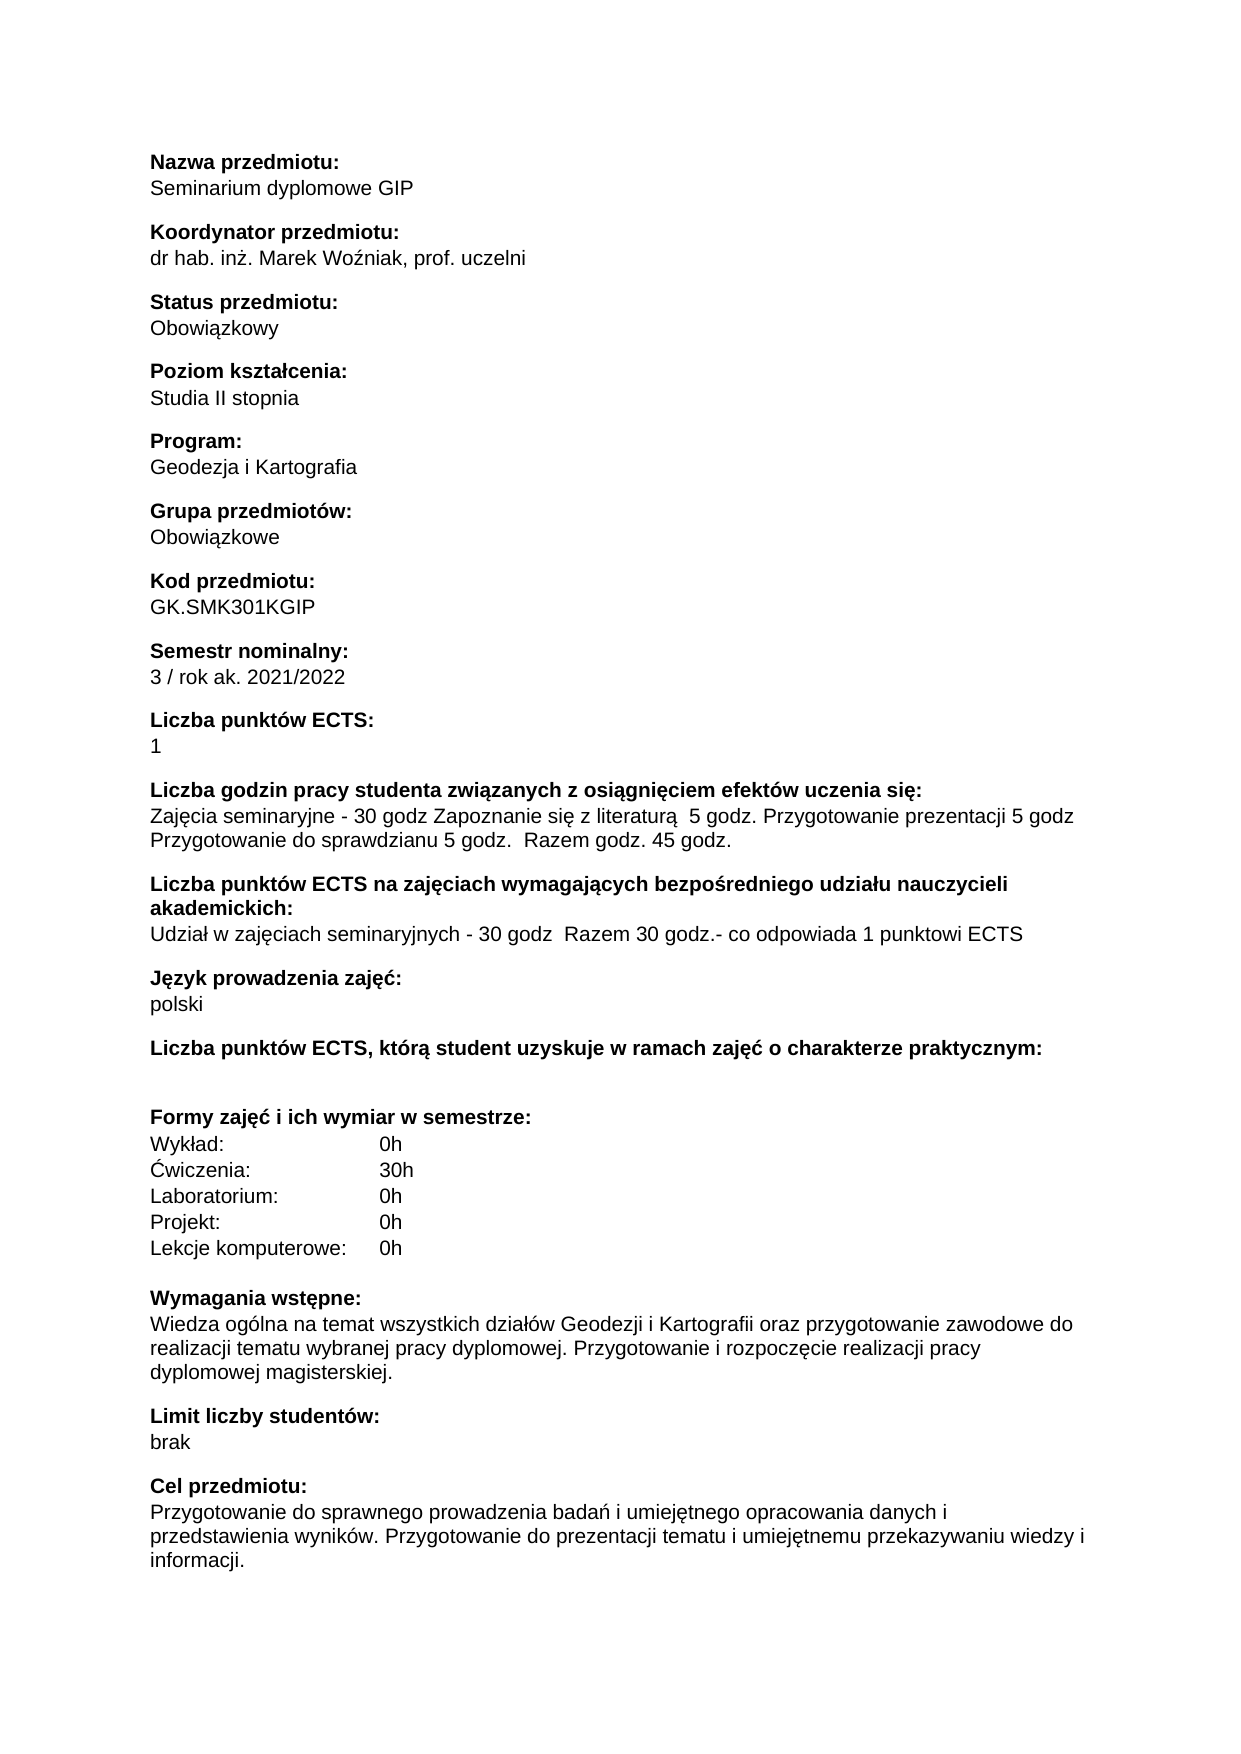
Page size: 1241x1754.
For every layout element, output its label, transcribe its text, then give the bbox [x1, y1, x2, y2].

table_header Wykład: [140, 1132, 367, 1156]
text Język prowadzenia zajęć: [150, 966, 1090, 989]
text Kod przedmiotu: [150, 569, 1090, 593]
text Koordynator przedmiotu: [150, 220, 1090, 244]
text Liczba godzin pracy studenta związanych z osiągnięciem efektów uczenia się: [150, 778, 1090, 802]
table_cell 0h [369, 1234, 597, 1260]
table_cell 0h [369, 1208, 597, 1234]
table_header 0h [369, 1132, 597, 1156]
table_cell Laboratorium: [140, 1184, 367, 1208]
text Wiedza ogólna na temat wszystkich działów Geodezji i Kartografii oraz przygotowanie zawodowe do realizacji tematu wybranej pracy dyplomowej. Przygotowanie i rozpoczęcie realizacji pracy dyplomowej magisterskiej. [150, 1312, 1090, 1384]
text Zajęcia seminaryjne - 30 godz Zapoznanie się z literaturą 5 godz. Przygotowanie prezentacji 5 godz Przygotowanie do sprawdzianu 5 godz. Razem godz. 45 godz. [150, 804, 1090, 852]
text Obowiązkowy [150, 316, 1090, 339]
text Poziom kształcenia: [150, 359, 1090, 383]
text Geodezja i Kartografia [150, 455, 1090, 479]
text Cel przedmiotu: [150, 1473, 1090, 1497]
table_cell 30h [369, 1156, 597, 1182]
text GK.SMK301KGIP [150, 595, 1090, 619]
table_cell 0h [369, 1182, 597, 1208]
text 3 / rok ak. 2021/2022 [150, 664, 1090, 688]
text Udział w zajęciach seminaryjnych - 30 godz Razem 30 godz.- co odpowiada 1 punktowi ECTS [150, 922, 1090, 946]
text Przygotowanie do sprawnego prowadzenia badań i umiejętnego opracowania danych i przedstawienia wyników. Przygotowanie do prezentacji tematu i umiejętnemu przekazywaniu wiedzy i informacji. [150, 1499, 1090, 1571]
text Liczba punktów ECTS na zajęciach wymagających bezpośredniego udziału nauczycieli akademickich: [150, 872, 1090, 920]
text polski [150, 992, 1090, 1016]
text Liczba punktów ECTS: [150, 708, 1090, 732]
text dr hab. inż. Marek Woźniak, prof. uczelni [150, 246, 1090, 270]
text Obowiązkowe [150, 525, 1090, 549]
text Wymagania wstępne: [150, 1286, 1090, 1310]
text Studia II stopnia [150, 385, 1090, 409]
text Status przedmiotu: [150, 289, 1090, 313]
text Semestr nominalny: [150, 638, 1090, 662]
text Program: [150, 429, 1090, 453]
text brak [150, 1430, 1090, 1454]
text Formy zajęć i ich wymiar w semestrze: [150, 1105, 1090, 1129]
text Limit liczby studentów: [150, 1404, 1090, 1428]
text Nazwa przedmiotu: [150, 150, 1090, 174]
table_cell Projekt: [140, 1210, 367, 1234]
table_cell Ćwiczenia: [140, 1158, 367, 1182]
text Seminarium dyplomowe GIP [150, 176, 1090, 200]
text Grupa przedmiotów: [150, 499, 1090, 523]
text 1 [150, 734, 1090, 758]
table_cell Lekcje komputerowe: [140, 1236, 367, 1260]
text Liczba punktów ECTS, którą student uzyskuje w ramach zajęć o charakterze praktycznym: [150, 1035, 1090, 1059]
